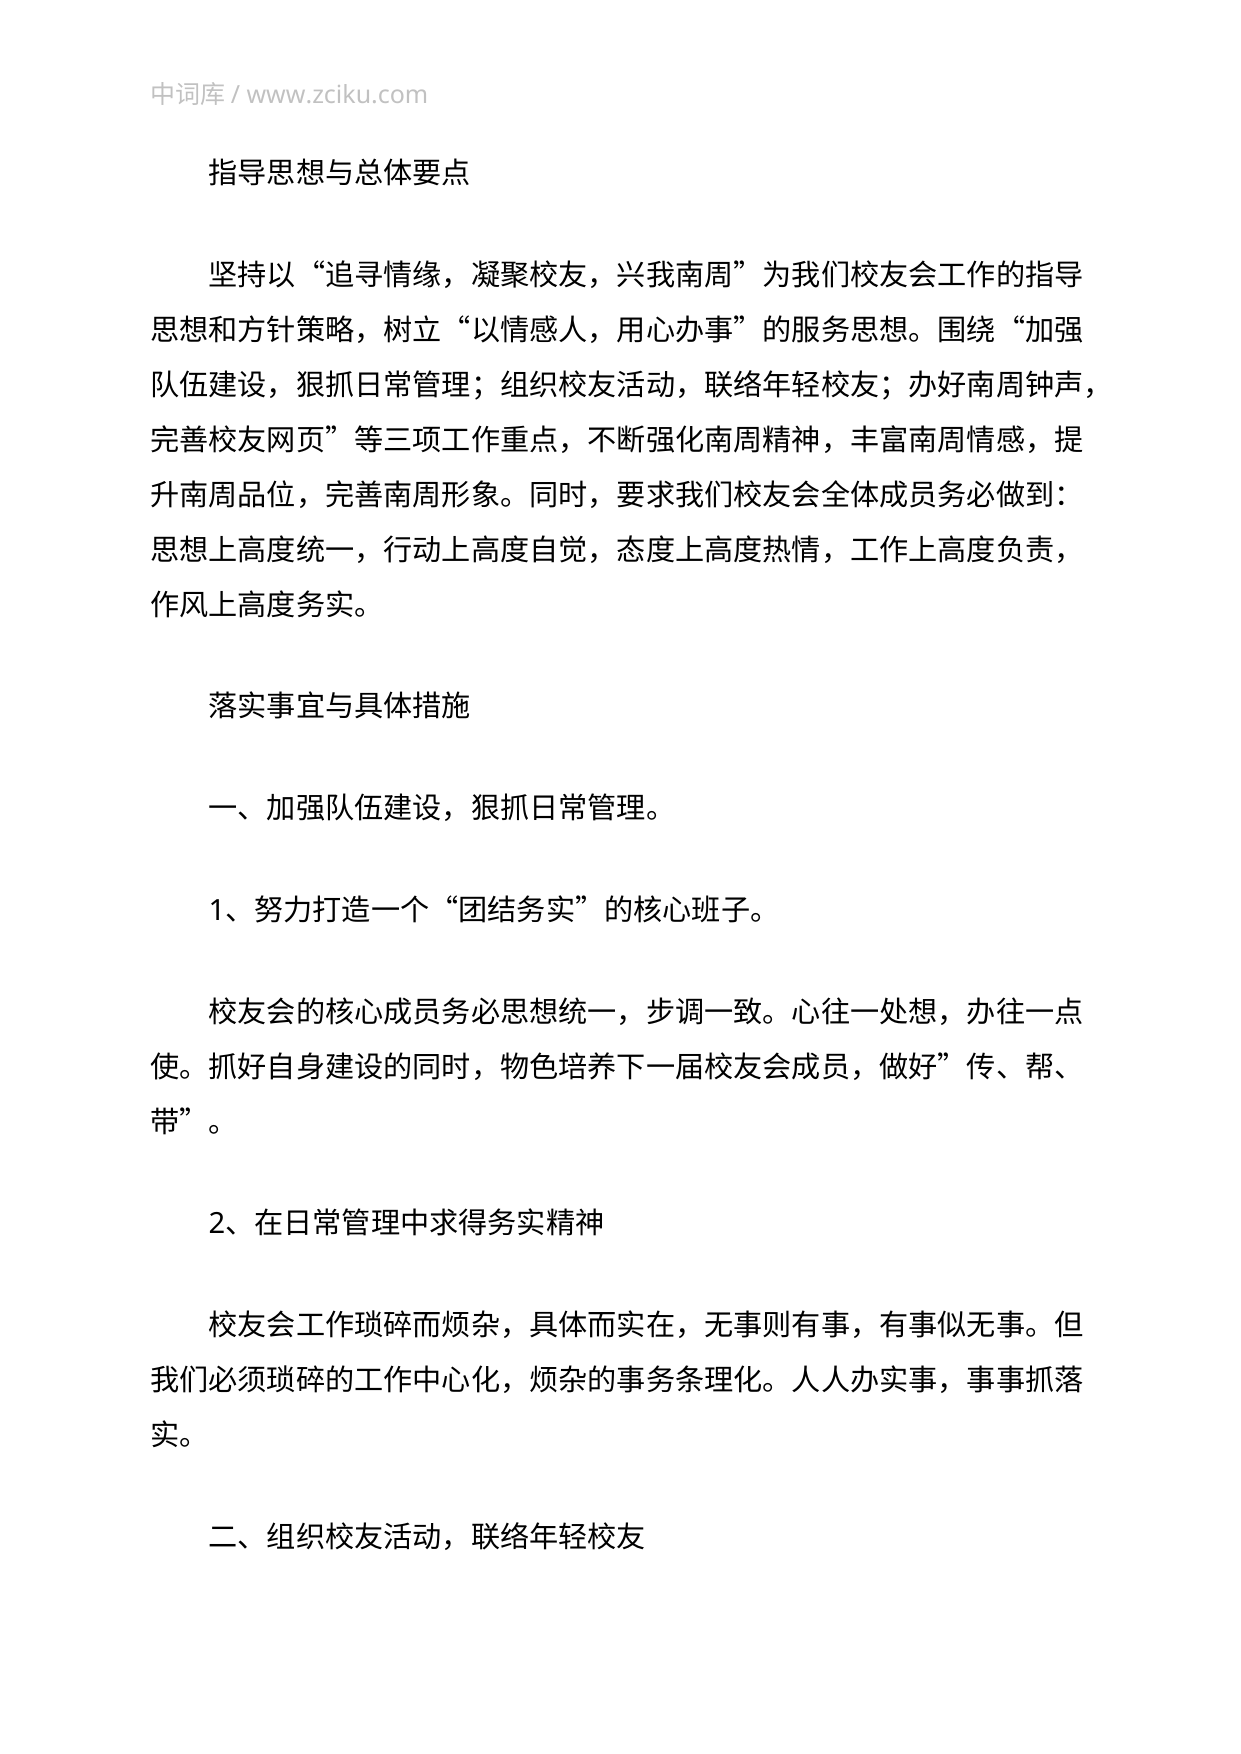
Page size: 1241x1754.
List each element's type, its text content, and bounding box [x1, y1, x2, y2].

text 指导思想与总体要点 [150, 150, 1090, 192]
text 1、努力打造一个“团结务实”的核心班子。 [150, 886, 1090, 929]
text 校友会的核心成员务必思想统一，步调一致。心往一处想，办往一点使。抓好自身建设的同时，物色培养下一届校友会成员，做好”传、帮、带”。 [150, 988, 1090, 1141]
text 坚持以“追寻情缘，凝聚校友，兴我南周”为我们校友会工作的指导思想和方针策略，树立“以情感人，用心办事”的服务思想。围绕“加强队伍建设，狠抓日常管理；组织校友活动，联络年轻校友；办好南周钟声，完善校友网页”等三项工作重点，不断强化南周精神，丰富南周情感，提升南周品位，完善南周形象。同时，要求我们校友会全体成员务必做到：思想上高度统一，行动上高度自觉，态度上高度热情，工作上高度负责，作风上高度务实。 [150, 252, 1090, 623]
text 二、组织校友活动，联络年轻校友 [150, 1513, 1090, 1556]
text 一、加强队伍建设，狠抓日常管理。 [150, 785, 1090, 827]
text 落实事宜与具体措施 [150, 683, 1090, 725]
text 校友会工作琐碎而烦杂，具体而实在，无事则有事，有事似无事。但我们必须琐碎的工作中心化，烦杂的事务条理化。人人办实事，事事抓落实。 [150, 1302, 1090, 1454]
text 2、在日常管理中求得务实精神 [150, 1200, 1090, 1242]
